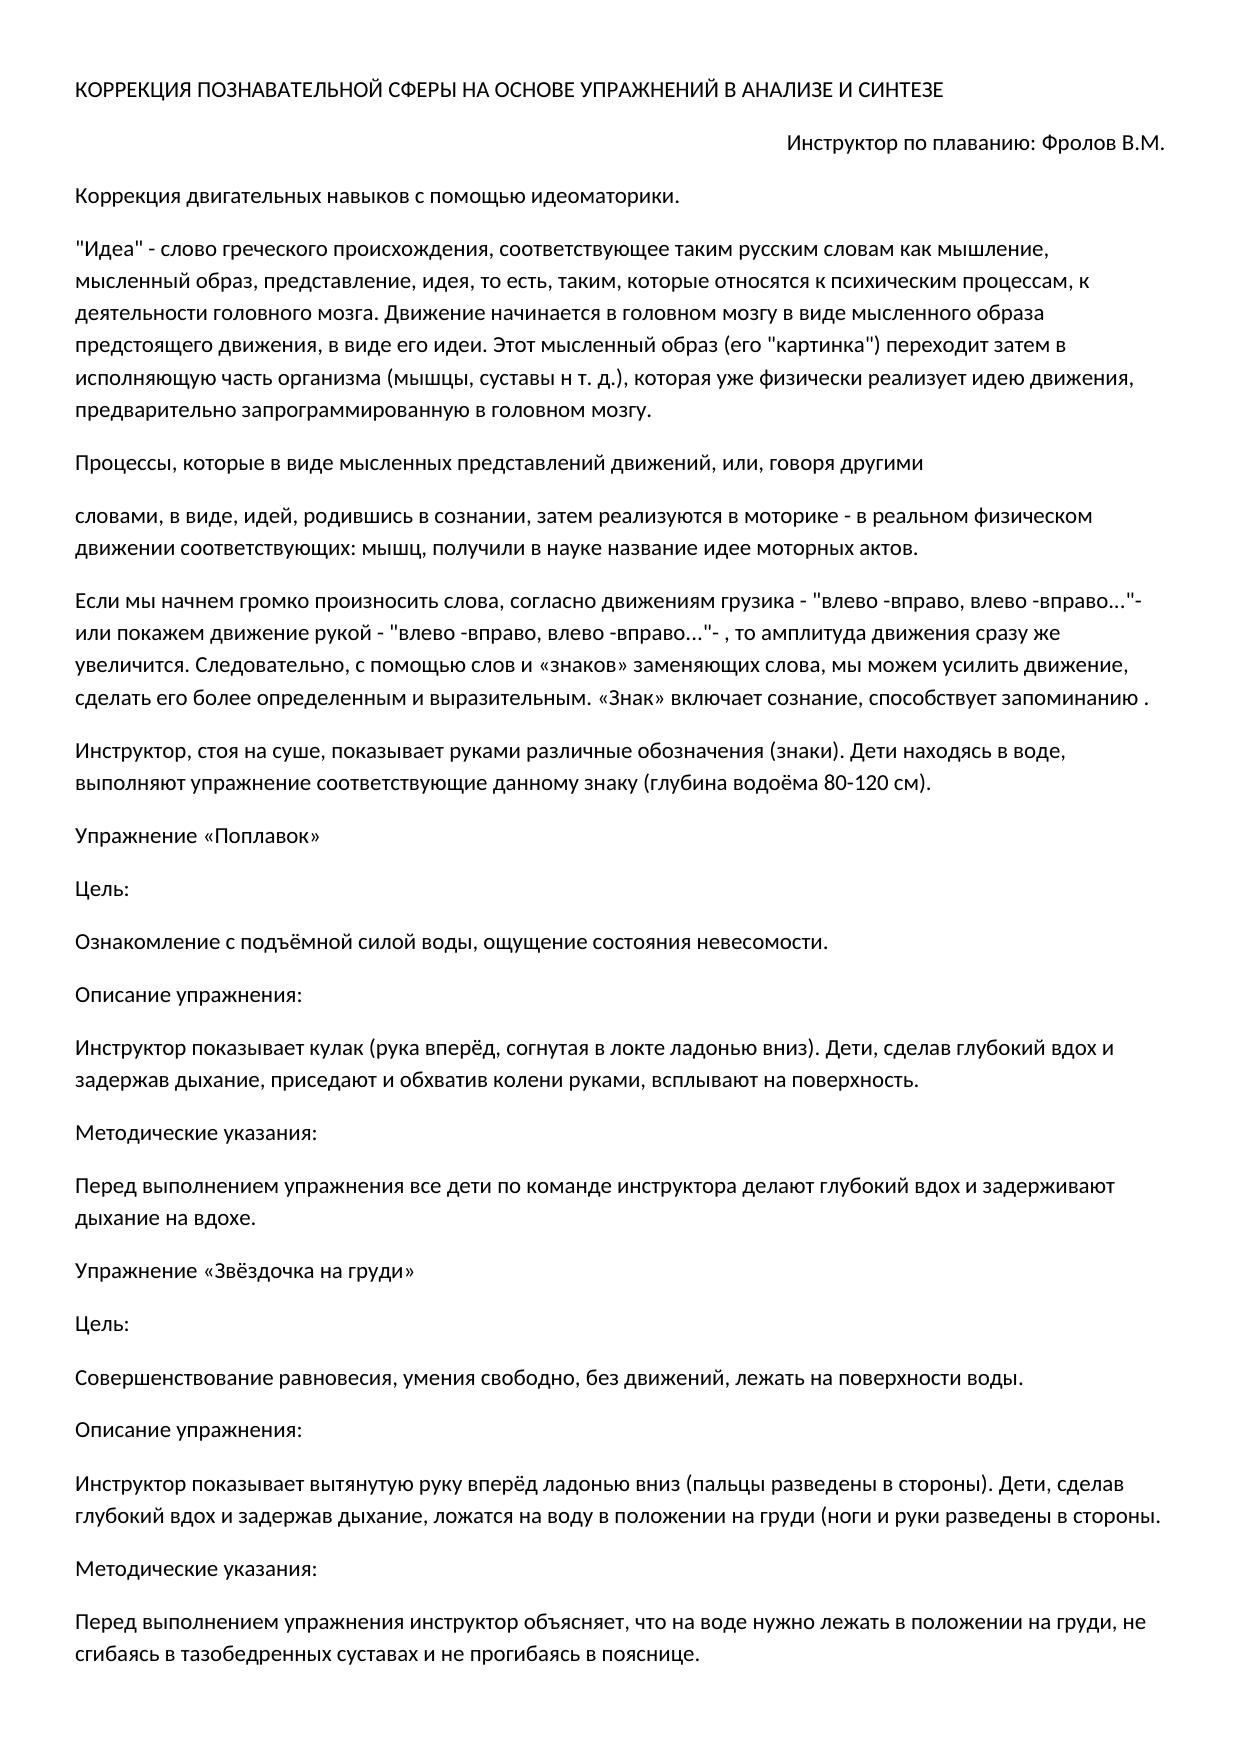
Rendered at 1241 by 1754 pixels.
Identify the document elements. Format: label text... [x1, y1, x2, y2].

text Перед выполнением упражнения все дети по команде инструктора делают глубокий вдох и задерживают дыхание на вдохе. [75, 1171, 1165, 1232]
text словами, в виде, идей, родившись в сознании, затем реализуются в моторике - в реальном физическом движении соответствующих: мышц, получили в науке название идее моторных актов. [75, 501, 1165, 561]
text Цель: [75, 874, 1165, 902]
text "Идеа" - слово греческого происхождения, соответствующее таким русским словам как мышление, мысленный образ, представление, идея, то есть, таким, которые относятся к психическим процессам, к деятельности головного мозга. Движение начинается в головном мозгу в виде мысленного образа предстоящего движения, в виде его идеи. Этот мысленный образ (его "картинка") переходит затем в исполняющую часть организма (мышцы, суставы н т. д.), которая уже физически реализует идею движения, предварительно запрограммированную в головном мозгу. [75, 234, 1165, 423]
text Инструктор, стоя на суше, показывает руками различные обозначения (знаки). Дети находясь в воде, выполняют упражнение соответствующие данному знаку (глубина водоёма 80-120 см). [75, 736, 1165, 796]
text Процессы, которые в виде мысленных представлений движений, или, говоря другими [75, 448, 1165, 476]
text Перед выполнением упражнения инструктор объясняет, что на воде нужно лежать в положении на груди, не сгибаясь в тазобедренных суставах и не прогибаясь в пояснице. [75, 1607, 1165, 1667]
text Если мы начнем громко произносить слова, согласно движениям грузика - "влево -вправо, влево -вправо..."- или покажем движение рукой - "влево -вправо, влево -вправо..."- , то амплитуда движения сразу же увеличится. Следовательно, с помощью слов и «знаков» заменяющих слова, мы можем усилить движение, сделать его более определенным и выразительным. «Знак» включает сознание, способствует запоминанию . [75, 586, 1165, 711]
text Коррекция двигательных навыков с помощью идеоматорики. [75, 181, 1165, 209]
text Совершенствование равновесия, умения свободно, без движений, лежать на поверхности воды. [75, 1363, 1165, 1391]
text Методические указания: [75, 1118, 1165, 1146]
text КОРРЕКЦИЯ ПОЗНАВАТЕЛЬНОЙ СФЕРЫ НА ОСНОВЕ УПРАЖНЕНИЙ В АНАЛИЗЕ И СИНТЕЗЕ [75, 75, 1165, 103]
text Цель: [75, 1309, 1165, 1338]
text Упражнение «Звёздочка на груди» [75, 1257, 1165, 1284]
text Методические указания: [75, 1554, 1165, 1582]
text Описание упражнения: [75, 980, 1165, 1008]
text Инструктор показывает вытянутую руку вперёд ладонью вниз (пальцы разведены в стороны). Дети, сделав глубокий вдох и задержав дыхание, ложатся на воду в положении на груди (ноги и руки разведены в стороны. [75, 1469, 1165, 1529]
text Описание упражнения: [75, 1416, 1165, 1444]
text Упражнение «Поплавок» [75, 821, 1165, 849]
text Инструктор по плаванию: Фролов В.М. [75, 128, 1165, 156]
text Ознакомление с подъёмной силой воды, ощущение состояния невесомости. [75, 927, 1165, 955]
text Инструктор показывает кулак (рука вперёд, согнутая в локте ладонью вниз). Дети, сделав глубокий вдох и задержав дыхание, приседают и обхватив колени руками, всплывают на поверхность. [75, 1033, 1165, 1093]
